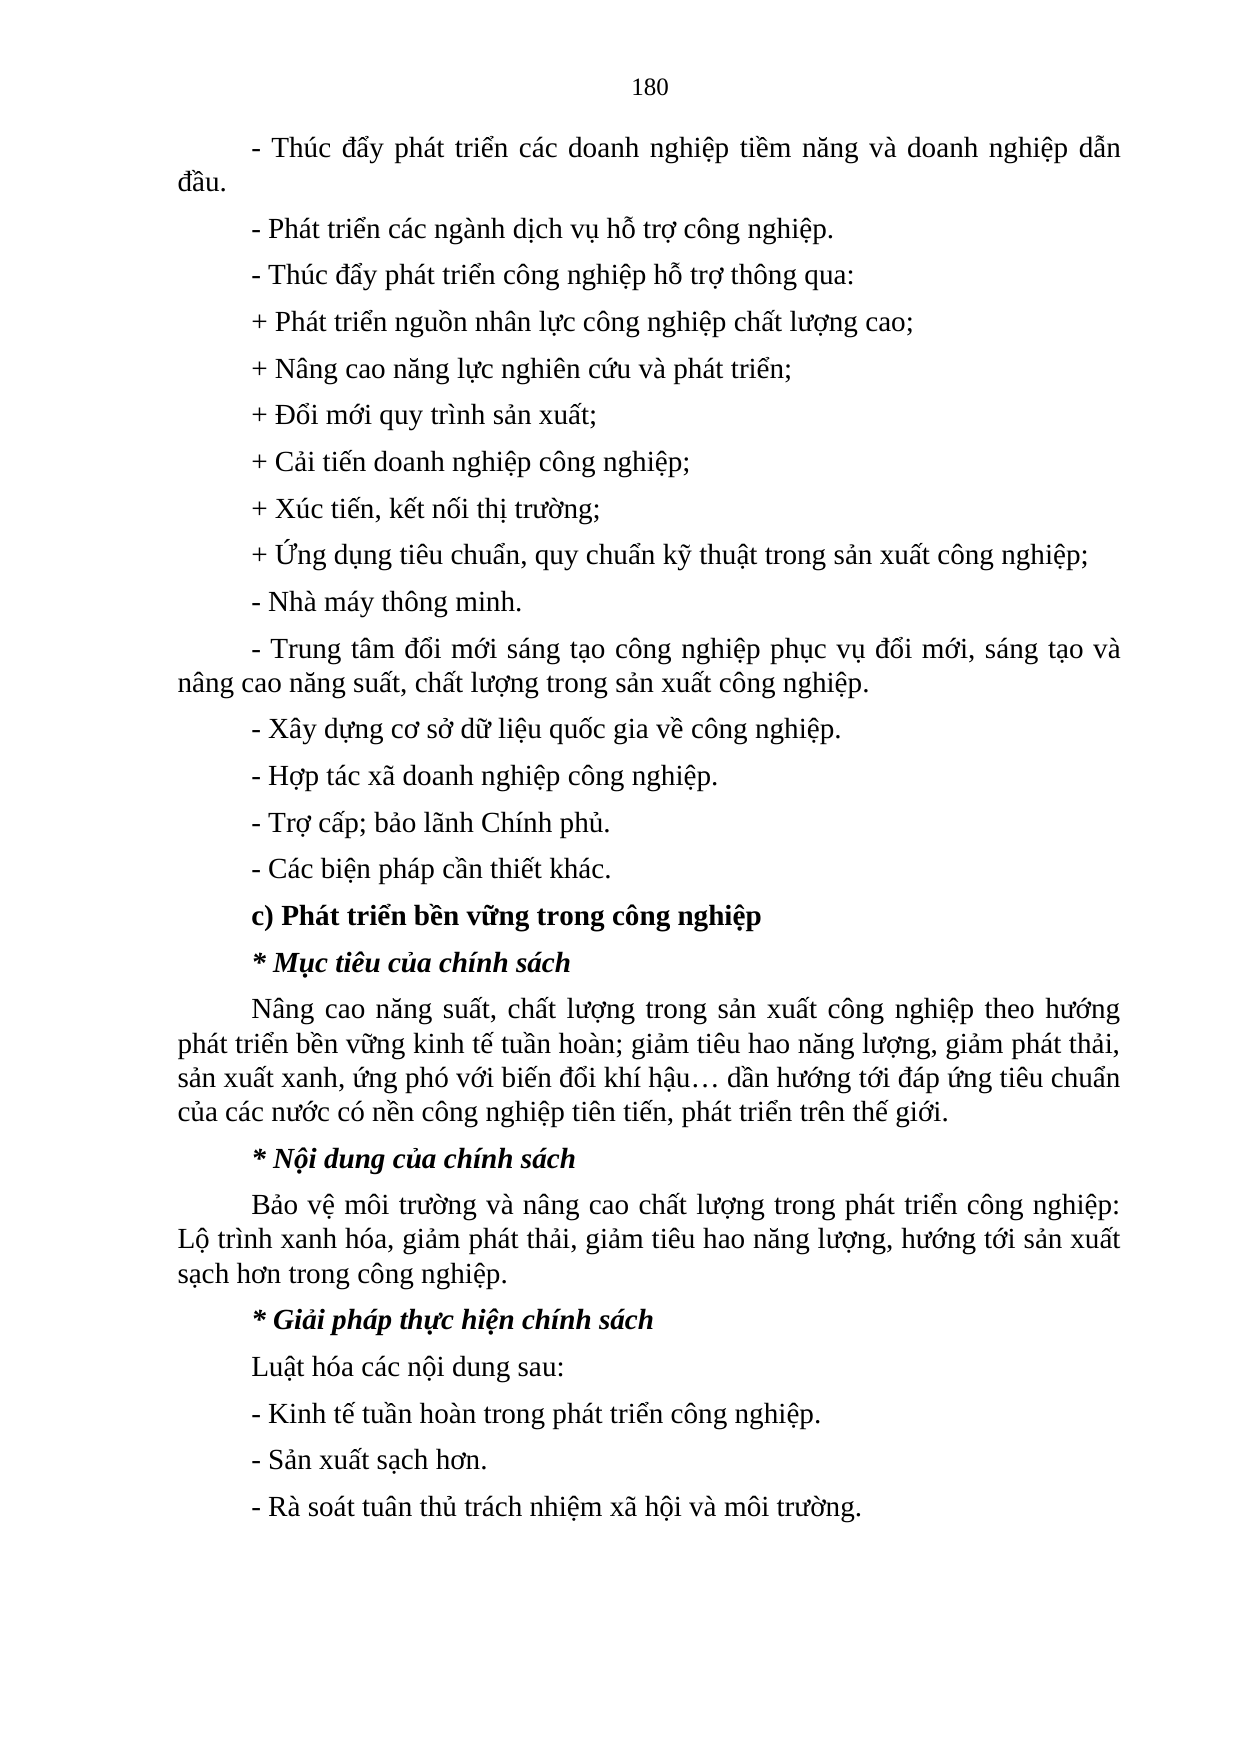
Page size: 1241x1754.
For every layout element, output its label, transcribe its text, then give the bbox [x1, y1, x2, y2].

text * Giải pháp thực hiện chính sách [177, 1302, 1122, 1336]
text + Đổi mới quy trình sản xuất; [177, 397, 1122, 431]
text + Nâng cao năng lực nghiên cứu và phát triển; [177, 351, 1122, 384]
text - Rà soát tuân thủ trách nhiệm xã hội và môi trường. [177, 1489, 1122, 1523]
text - Sản xuất sạch hơn. [177, 1442, 1122, 1476]
text - Thúc đẩy phát triển công nghiệp hỗ trợ thông qua: [177, 257, 1122, 291]
text - Xây dựng cơ sở dữ liệu quốc gia về công nghiệp. [177, 712, 1122, 745]
text - Nhà máy thông minh. [177, 584, 1122, 618]
text - Các biện pháp cần thiết khác. [177, 852, 1122, 885]
text * Mục tiêu của chính sách [177, 945, 1122, 978]
text - Trợ cấp; bảo lãnh Chính phủ. [177, 805, 1122, 838]
text Luật hóa các nội dung sau: [177, 1349, 1122, 1383]
text + Ứng dụng tiêu chuẩn, quy chuẩn kỹ thuật trong sản xuất công nghiệp; [177, 537, 1122, 571]
text Nâng cao năng suất, chất lượng trong sản xuất công nghiệp theo hướng phát triển bền vững kinh tế tuần hoàn; giảm tiêu hao năng lượng, giảm phát thải, sản xuất xanh, ứng phó với biến đổi khí hậu… dần hướng tới đáp ứng tiêu chuẩn của các nước có nền công nghiệp tiên tiến, phát triển trên thế giới. [177, 992, 1122, 1128]
text - Thúc đẩy phát triển các doanh nghiệp tiềm năng và doanh nghiệp dẫn đầu. [177, 130, 1122, 198]
text + Phát triển nguồn nhân lực công nghiệp chất lượng cao; [177, 304, 1122, 338]
text - Kinh tế tuần hoàn trong phát triển công nghiệp. [177, 1396, 1122, 1429]
text c) Phát triển bền vững trong công nghiệp [177, 898, 1122, 932]
text - Hợp tác xã doanh nghiệp công nghiệp. [177, 758, 1122, 792]
text - Trung tâm đổi mới sáng tạo công nghiệp phục vụ đổi mới, sáng tạo và nâng cao năng suất, chất lượng trong sản xuất công nghiệp. [177, 631, 1122, 698]
text - Phát triển các ngành dịch vụ hỗ trợ công nghiệp. [177, 211, 1122, 244]
text * Nội dung của chính sách [177, 1141, 1122, 1174]
text + Cải tiến doanh nghiệp công nghiệp; [177, 444, 1122, 478]
text Bảo vệ môi trường và nâng cao chất lượng trong phát triển công nghiệp: Lộ trình xanh hóa, giảm phát thải, giảm tiêu hao năng lượng, hướng tới sản xuất sạch hơn trong công nghiệp. [177, 1187, 1122, 1289]
text + Xúc tiến, kết nối thị trường; [177, 491, 1122, 524]
